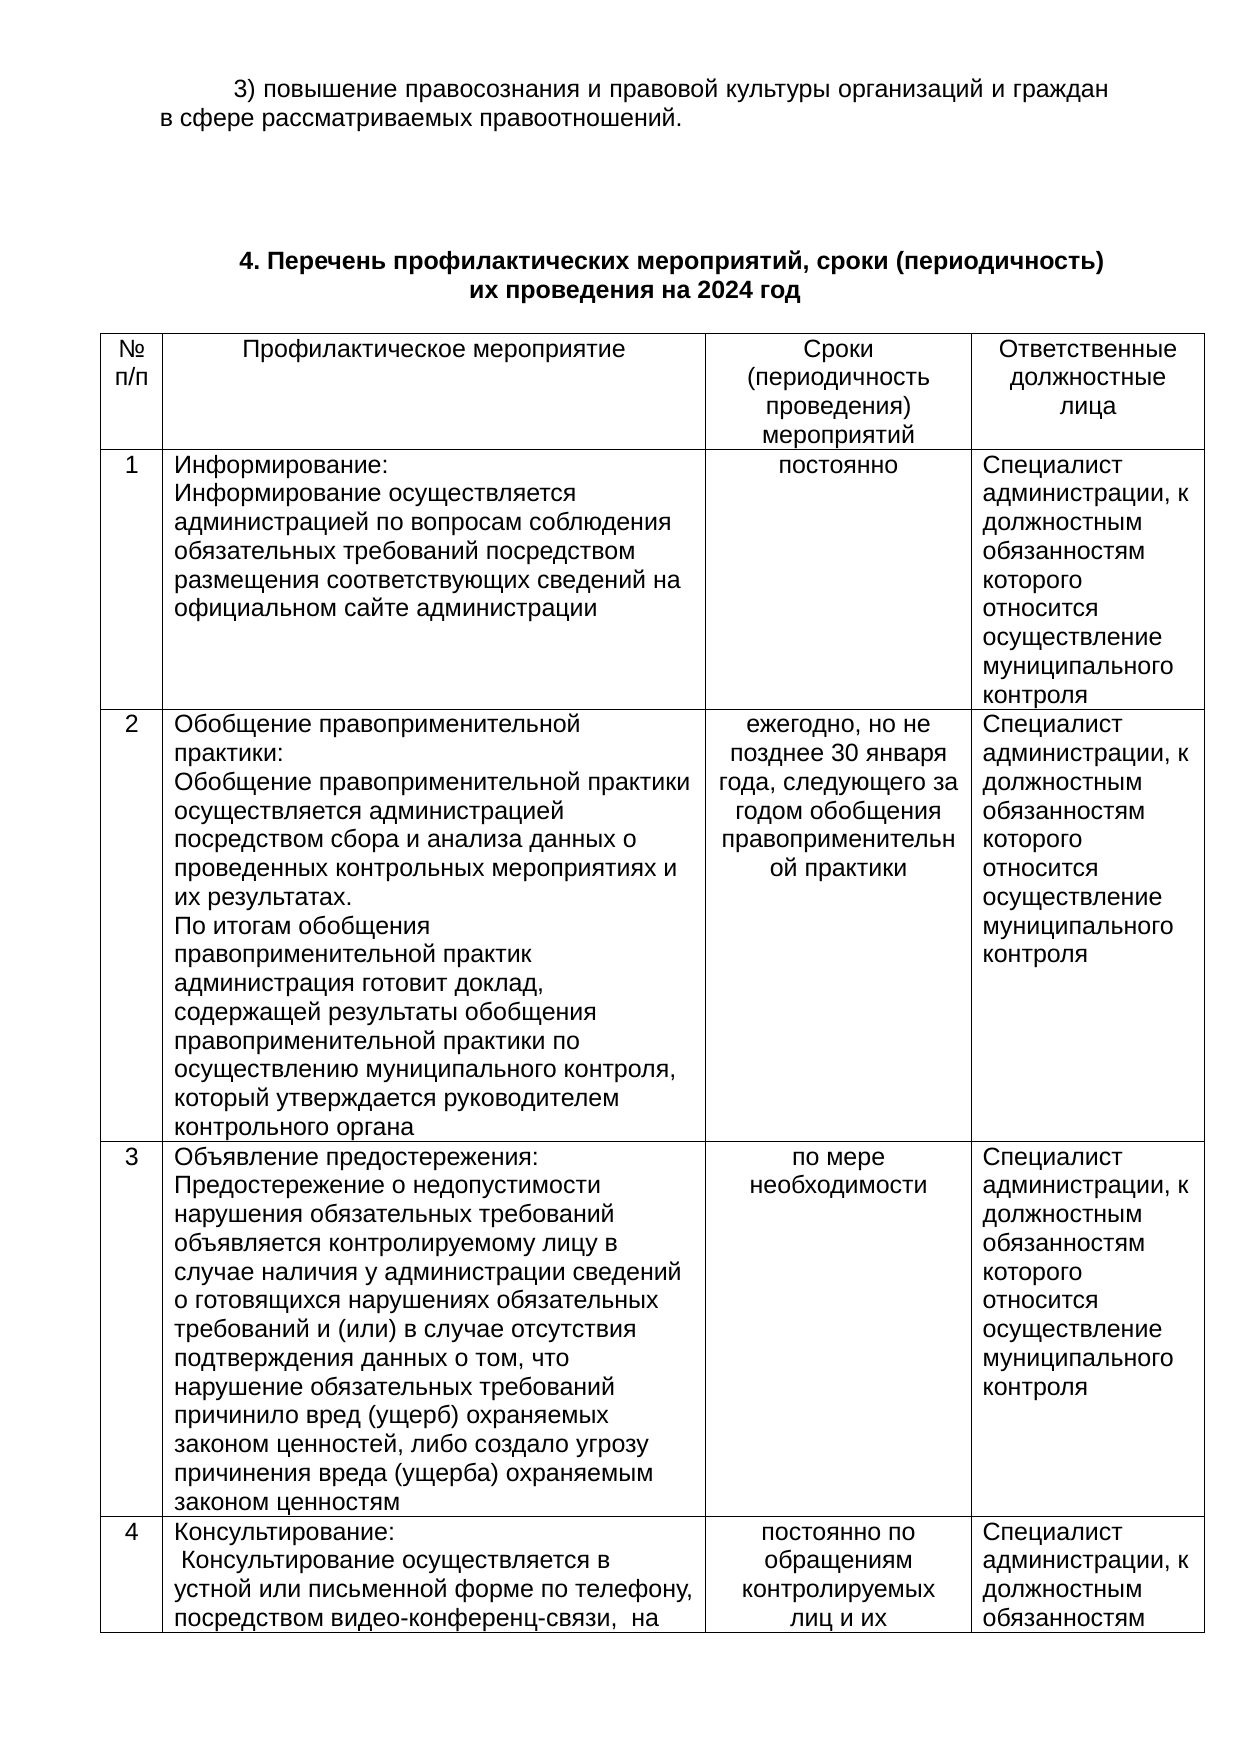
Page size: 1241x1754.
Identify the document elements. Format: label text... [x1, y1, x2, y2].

table_header Сроки (периодичность проведения) мероприятий [706, 334, 971, 449]
table_cell 1 [101, 450, 162, 708]
table_header № п/п [101, 334, 162, 449]
table_cell по мере необходимости [706, 1142, 971, 1516]
text 3) повышение правосознания и правовой культуры организаций и граждан в сфере рассматриваемых правоотношений. [159, 74, 1110, 131]
table_header Ответственные должностные лица [972, 334, 1204, 449]
table_cell Обобщение правоприменительной практики: Обобщение правоприменительной практики осуществляется администрацией посредством сбора и анализа данных о проведенных контрольных мероприятиях и их результатах. По итогам обобщения правоприменительной практик администрация готовит доклад, содержащей результаты обобщения правоприменительной практики по осуществлению муниципального контроля, который утверждается руководителем контрольного органа [163, 710, 705, 1141]
table_cell Объявление предостережения: Предостережение о недопустимости нарушения обязательных требований объявляется контролируемому лицу в случае наличия у администрации сведений о готовящихся нарушениях обязательных требований и (или) в случае отсутствия подтверждения данных о том, что нарушение обязательных требований причинило вред (ущерб) охраняемых законом ценностей, либо создало угрозу причинения вреда (ущерба) охраняемым законом ценностям [163, 1142, 705, 1516]
table_cell Информирование: Информирование осуществляется администрацией по вопросам соблюдения обязательных требований посредством размещения соответствующих сведений на официальном сайте администрации [163, 450, 705, 708]
table_cell Специалист администрации, к должностным обязанностям которого относится осуществление муниципального контроля [972, 1142, 1204, 1516]
table_cell Специалист администрации, к должностным обязанностям которого относится осуществление муниципального контроля [972, 450, 1204, 708]
table_cell 3 [101, 1142, 162, 1516]
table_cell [706, 1517, 971, 1632]
table_header Профилактическое мероприятие [163, 334, 705, 449]
table_cell постоянно [706, 450, 971, 708]
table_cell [972, 1517, 1204, 1632]
table_cell ежегодно, но не позднее 30 января года, следующего за годом обобщения правоприменительной практики [706, 710, 971, 1141]
table_cell 4 [101, 1517, 162, 1632]
table_cell Специалист администрации, к должностным обязанностям которого относится осуществление муниципального контроля [972, 710, 1204, 1141]
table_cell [163, 1517, 705, 1632]
table_cell 2 [101, 710, 162, 1141]
text 4. Перечень профилактических мероприятий, сроки (периодичность) их проведения на 2024 год [159, 246, 1110, 304]
